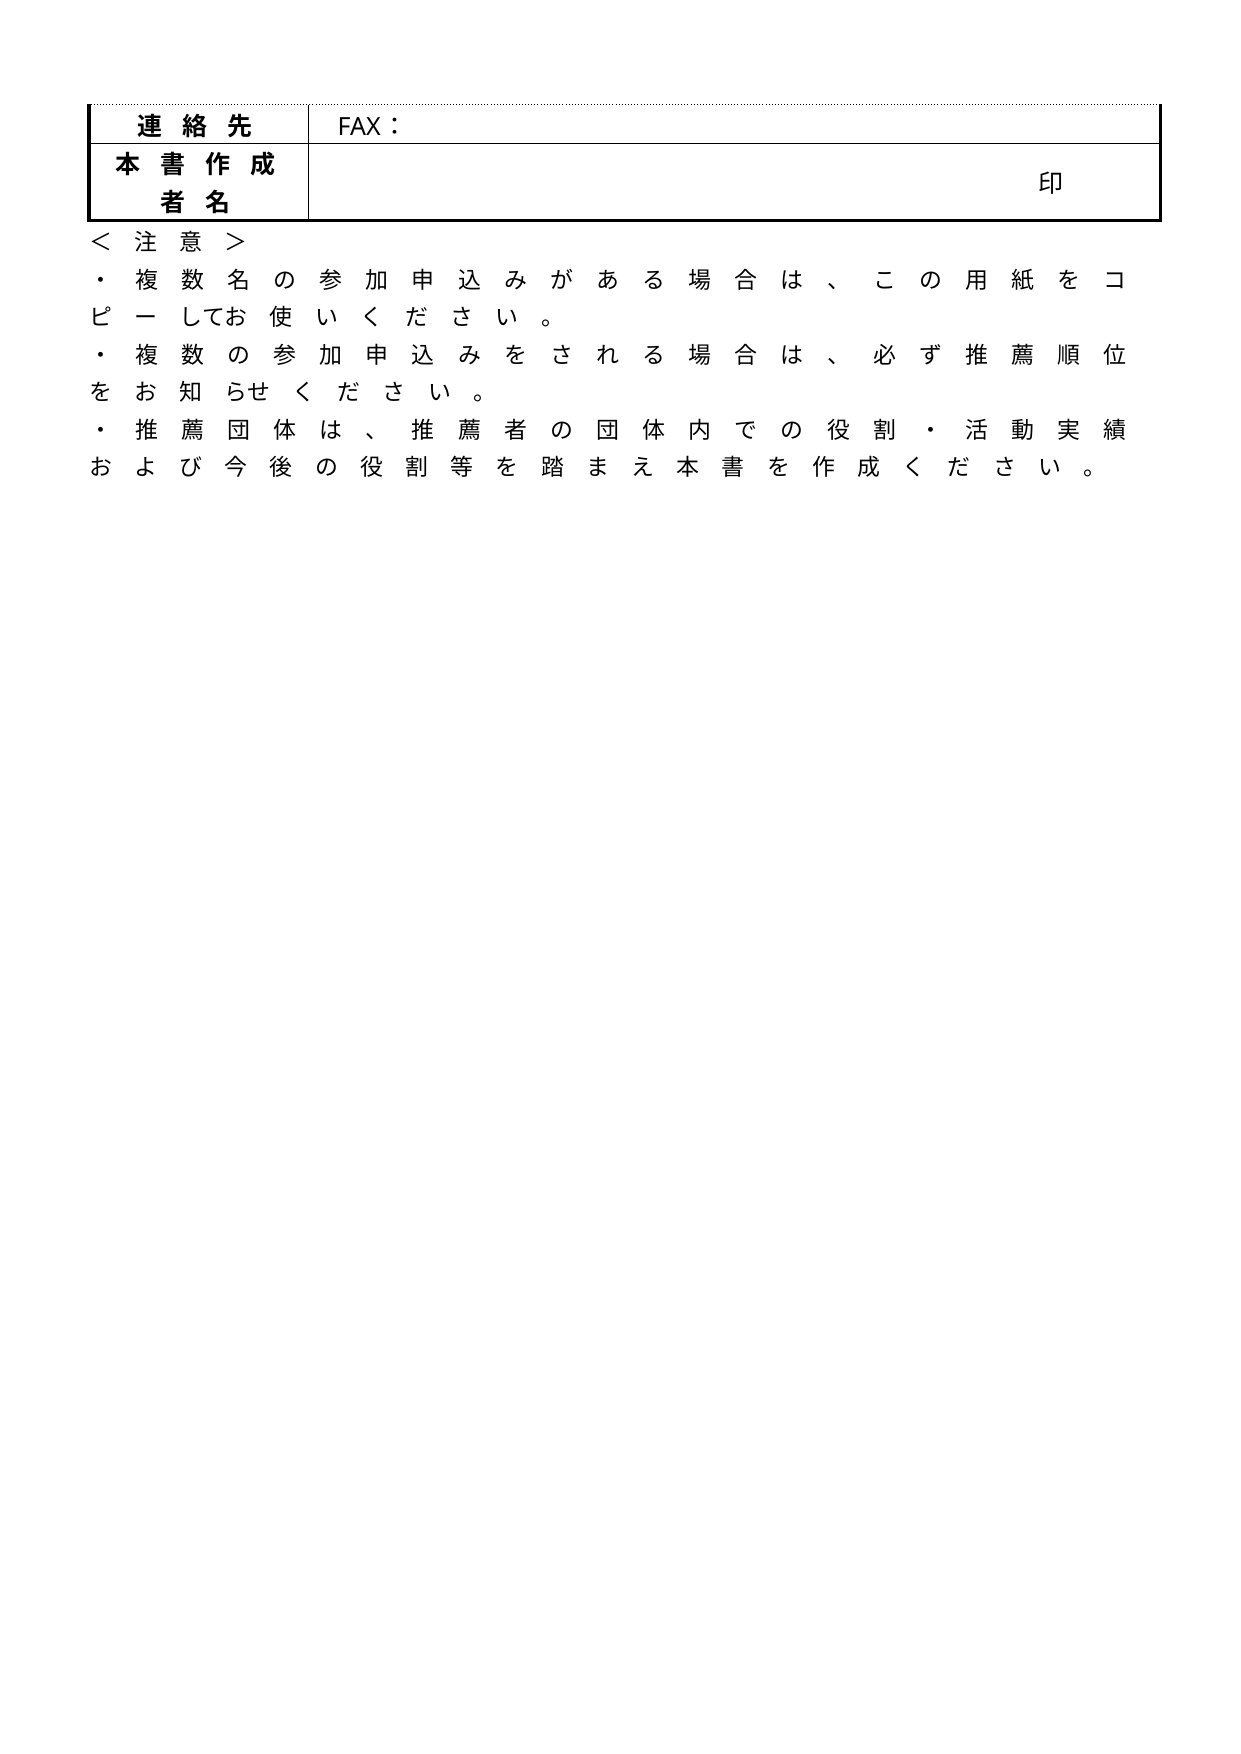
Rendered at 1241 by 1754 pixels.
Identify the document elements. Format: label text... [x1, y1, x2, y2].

text ・複数の参加申込みをされる場合は、必ず推薦順位をお知らせください。 [89, 334, 1151, 409]
table_cell [309, 144, 975, 219]
text ・推薦団体は、推薦者の団体内での役割・活動実績および今後の役割等を踏まえ本書を作成ください。 [89, 409, 1151, 484]
text ・複数名の参加申込みがある場合は、この用紙をコピーしてお使いください。 [89, 259, 1151, 334]
text ＜注意＞ [89, 222, 1151, 259]
table_cell TEL： FAX： [309, 104, 1159, 143]
table_cell 印 [975, 144, 1159, 219]
table_cell 本書作成者名 [91, 144, 308, 219]
table_cell 推薦団体連絡先 [91, 104, 309, 143]
